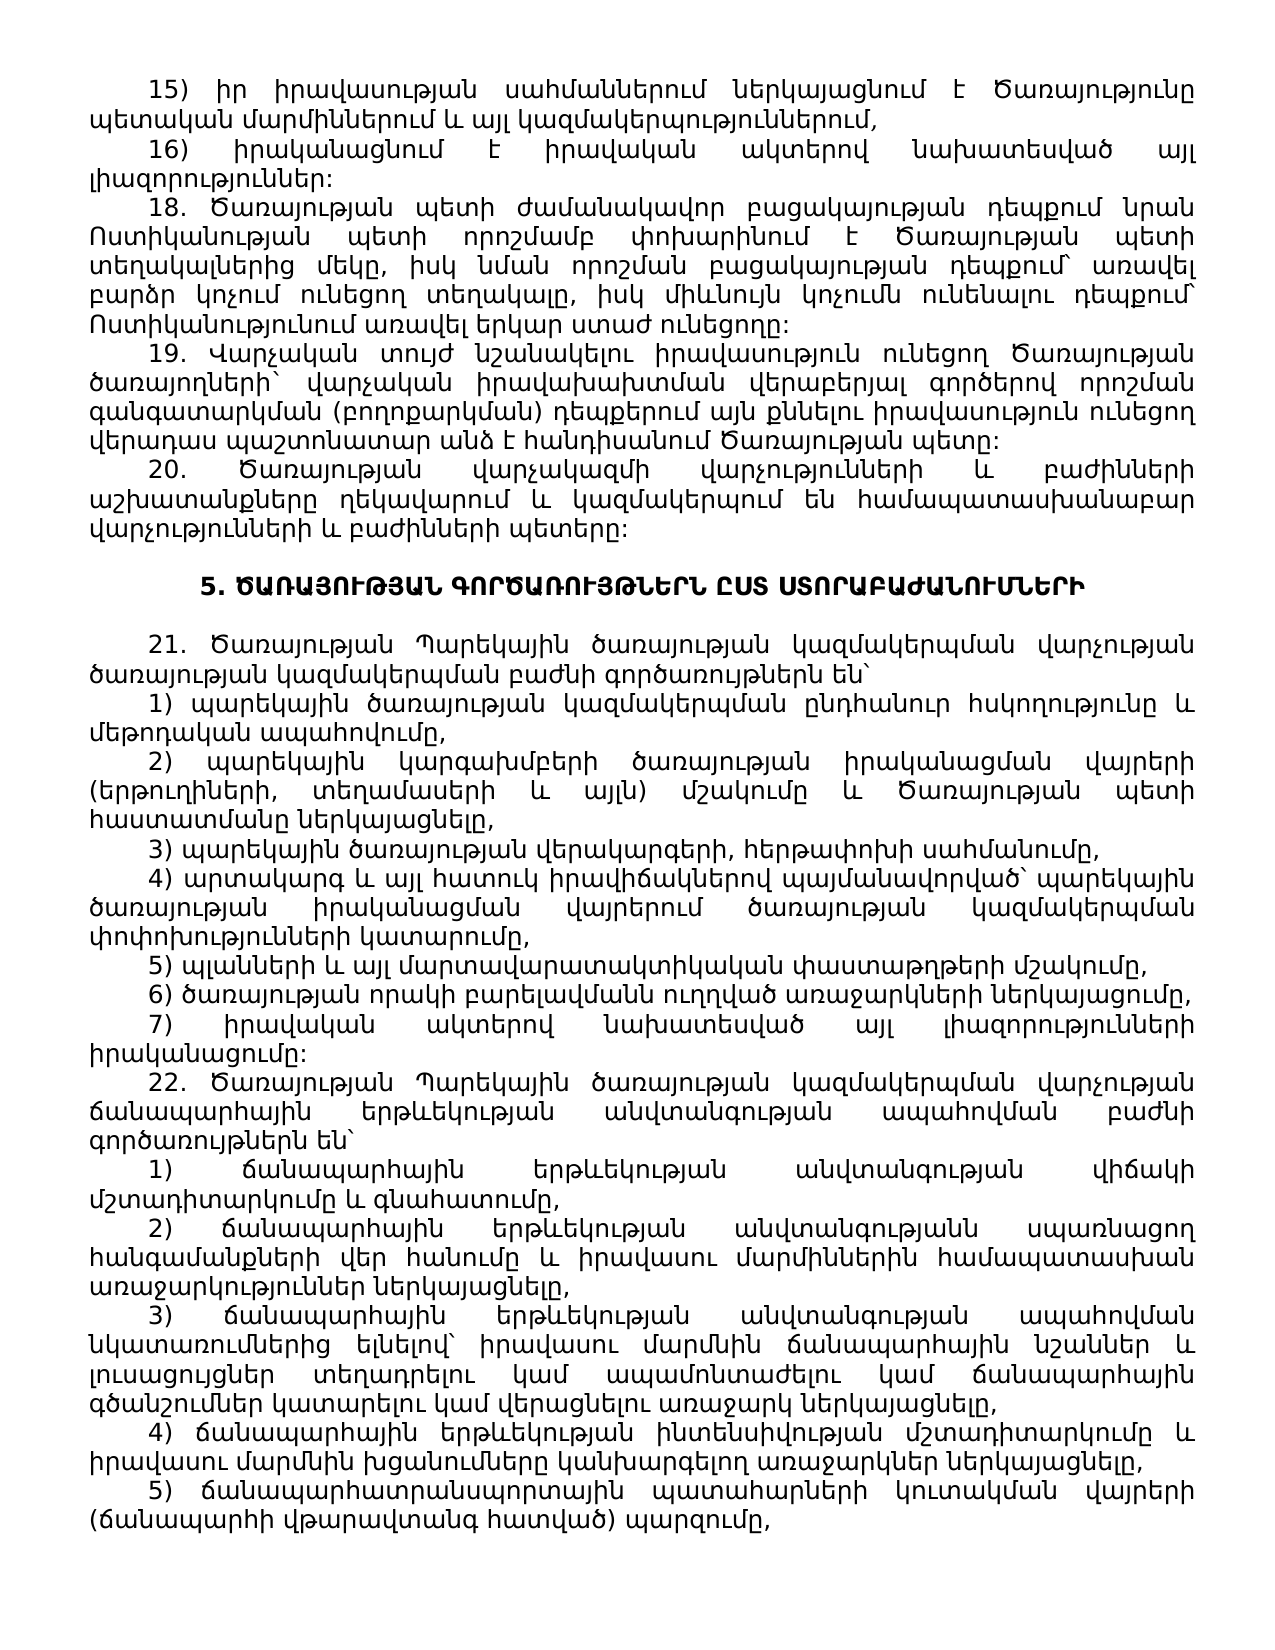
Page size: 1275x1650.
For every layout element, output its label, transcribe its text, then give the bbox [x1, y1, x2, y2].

text 4) ճանապարհային երթևեկության ինտենսիվության մշտադիտարկումը և իրավասու մարմնին խցանումները կանխարգելող առաջարկներ ներկայացնելը, [89, 1418, 1196, 1476]
text 7) իրավական ակտերով նախատեսված այլ լիազորությունների իրականացումը: [89, 1010, 1196, 1068]
text 2) պարեկային կարգախմբերի ծառայության իրականացման վայրերի (երթուղիների, տեղամասերի և այլն) մշակումը և Ծառայության պետի հաստատմանը ներկայացնելը, [89, 747, 1196, 835]
text 15) իր իրավասության սահմաններում ներկայացնում է Ծառայությունը պետական մարմիններում և այլ կազմակերպություններում, [89, 75, 1196, 135]
text 5) ճանապարհատրանսպորտային պատահարների կուտակման վայրերի (ճանապարհի վթարավտանգ հատված) պարզումը, [89, 1476, 1196, 1535]
text 3) ճանապարհային երթևեկության անվտանգության ապահովման նկատառումներից ելնելով՝ իրավասու մարմնին ճանապարհային նշաններ և լուսացույցներ տեղադրելու կամ ապամոնտաժելու կամ ճանապարհային գծանշումներ կատարելու կամ վերացնելու առաջարկ ներկայացնելը, [89, 1301, 1196, 1418]
text 5) պլանների և այլ մարտավարատակտիկական փաստաթղթերի մշակումը, [89, 951, 1196, 981]
text 1) պարեկային ծառայության կազմակերպման ընդհանուր հսկողությունը և մեթոդական ապահովումը, [89, 689, 1196, 747]
text 20. Ծառայության վարչակազմի վարչությունների և բաժինների աշխատանքները ղեկավարում և կազմակերպում են համապատասխանաբար վարչությունների և բաժինների պետերը: [89, 456, 1196, 543]
text 1) ճանապարհային երթևեկության անվտանգության վիճակի մշտադիտարկումը և գնահատումը, [89, 1156, 1196, 1214]
text 16) իրականացնում է իրավական ակտերով նախատեսված այլ լիազորություններ: [89, 135, 1196, 193]
text 3) պարեկային ծառայության վերակարգերի, հերթափոխի սահմանումը, [89, 835, 1196, 864]
text 19. Վարչական տույժ նշանակելու իրավասություն ունեցող Ծառայության ծառայողների` վարչական իրավախախտման վերաբերյալ գործերով որոշման գանգատարկման (բողոքարկման) դեպքերում այն քննելու իրավասություն ունեցող վերադաս պաշտոնատար անձ է հանդիսանում Ծառայության պետը: [89, 339, 1196, 456]
text 6) ծառայության որակի բարելավմանն ուղղված առաջարկների ներկայացումը, [89, 981, 1196, 1010]
text 5. ԾԱՌԱՅՈՒԹՅԱՆ ԳՈՐԾԱՌՈՒՅԹՆԵՐՆ ԸՍՏ ՍՏՈՐԱԲԱԺԱՆՈՒՄՆԵՐԻ [89, 572, 1196, 601]
text 21. Ծառայության Պարեկային ծառայության կազմակերպման վարչության ծառայության կազմակերպման բաժնի գործառույթներն են՝ [89, 631, 1196, 689]
text 2) ճանապարհային երթևեկության անվտանգությանն սպառնացող հանգամանքների վեր հանումը և իրավասու մարմիններին համապատասխան առաջարկություններ ներկայացնելը, [89, 1214, 1196, 1301]
text 22. Ծառայության Պարեկային ծառայության կազմակերպման վարչության ճանապարհային երթևեկության անվտանգության ապահովման բաժնի գործառույթներն են՝ [89, 1068, 1196, 1156]
text 4) արտակարգ և այլ հատուկ իրավիճակներով պայմանավորված՝ պարեկային ծառայության իրականացման վայրերում ծառայության կազմակերպման փոփոխությունների կատարումը, [89, 864, 1196, 951]
text 18. Ծառայության պետի ժամանակավոր բացակայության դեպքում նրան Ոստիկանության պետի որոշմամբ փոխարինում է Ծառայության պետի տեղակալներից մեկը, իսկ նման որոշման բացակայության դեպքում՝ առավել բարձր կոչում ունեցող տեղակալը, իսկ միևնույն կոչումն ունենալու դեպքում՝ Ոստիկանությունում առավել երկար ստաժ ունեցողը: [89, 193, 1196, 339]
